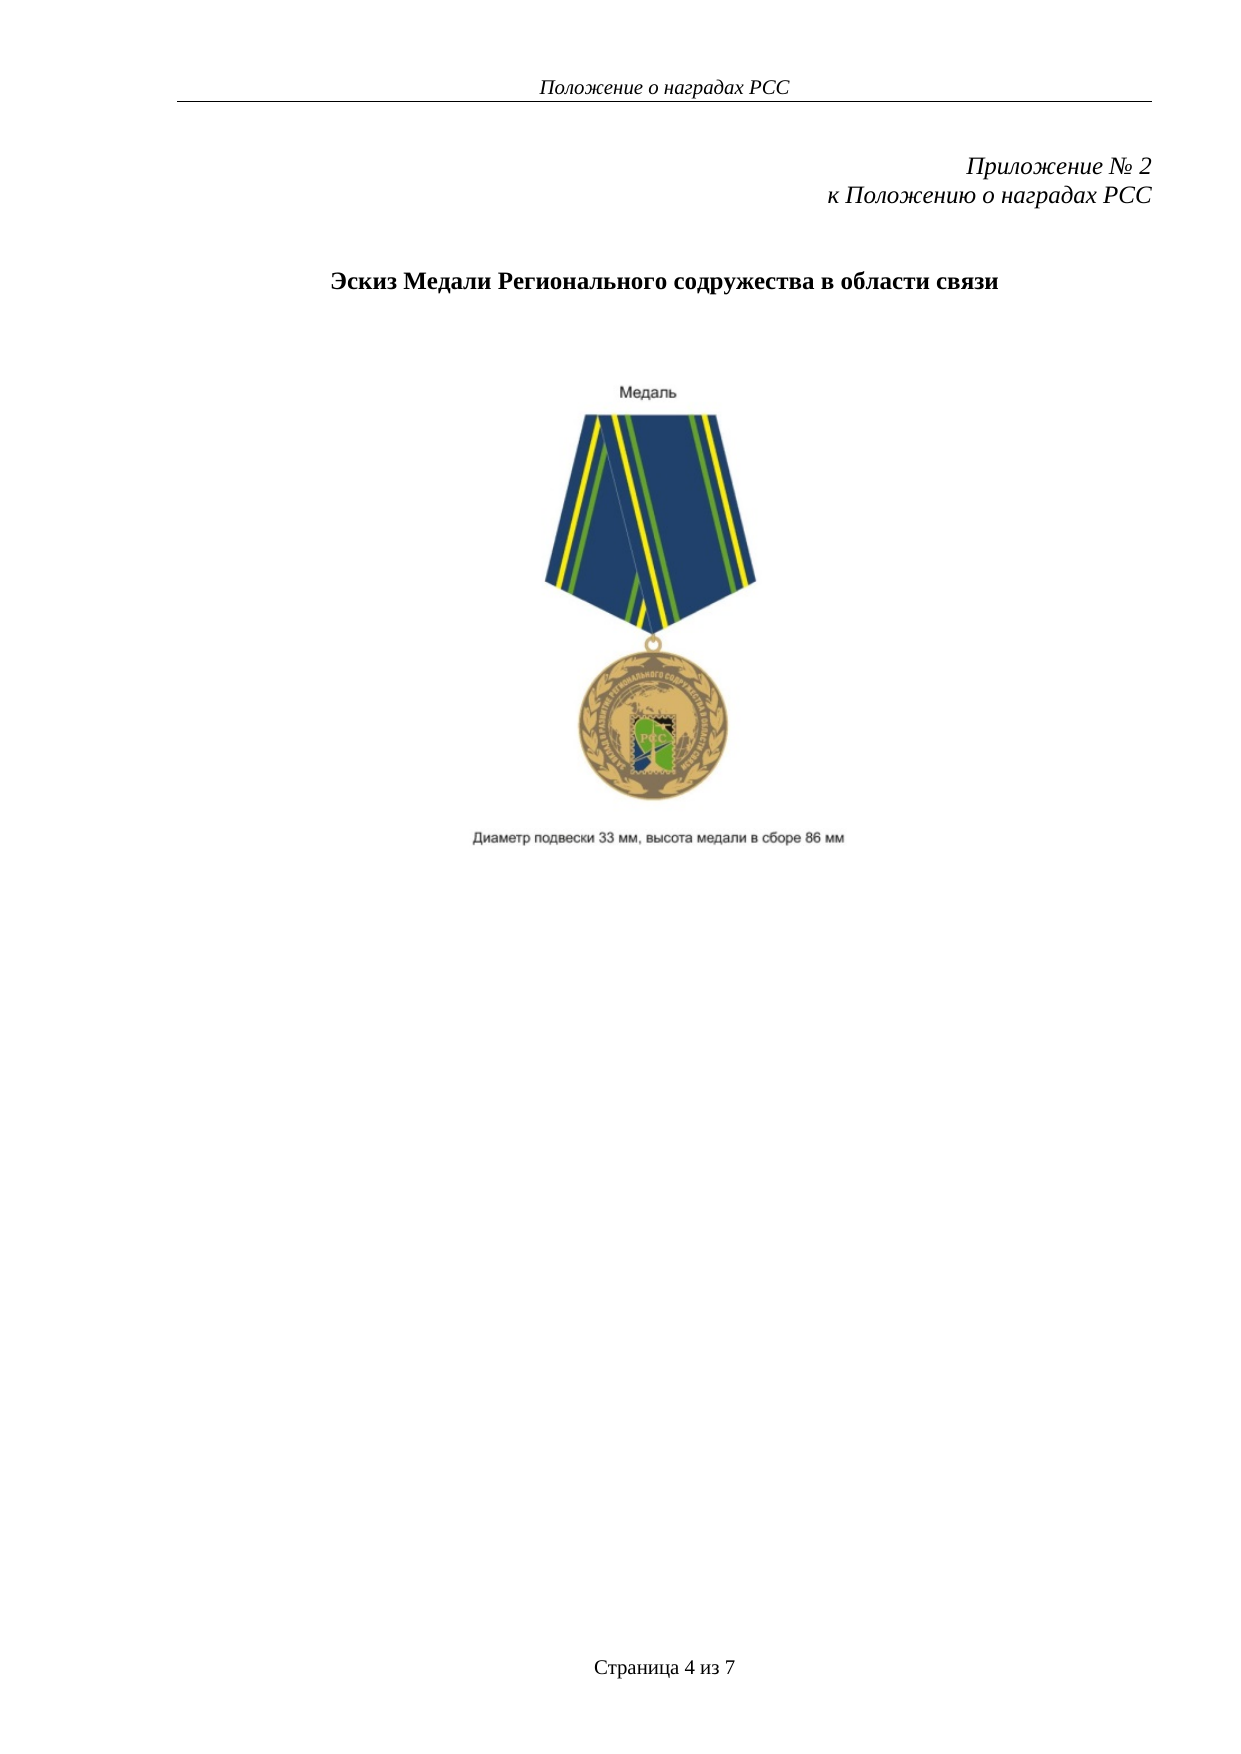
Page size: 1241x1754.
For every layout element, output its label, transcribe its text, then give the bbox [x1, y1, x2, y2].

picture [450, 370, 864, 877]
text Приложение № 2 [177, 151, 1152, 180]
text к Положению о наградах РСС [177, 180, 1152, 209]
text Эскиз Медали Регионального содружества в области связи [177, 266, 1152, 295]
